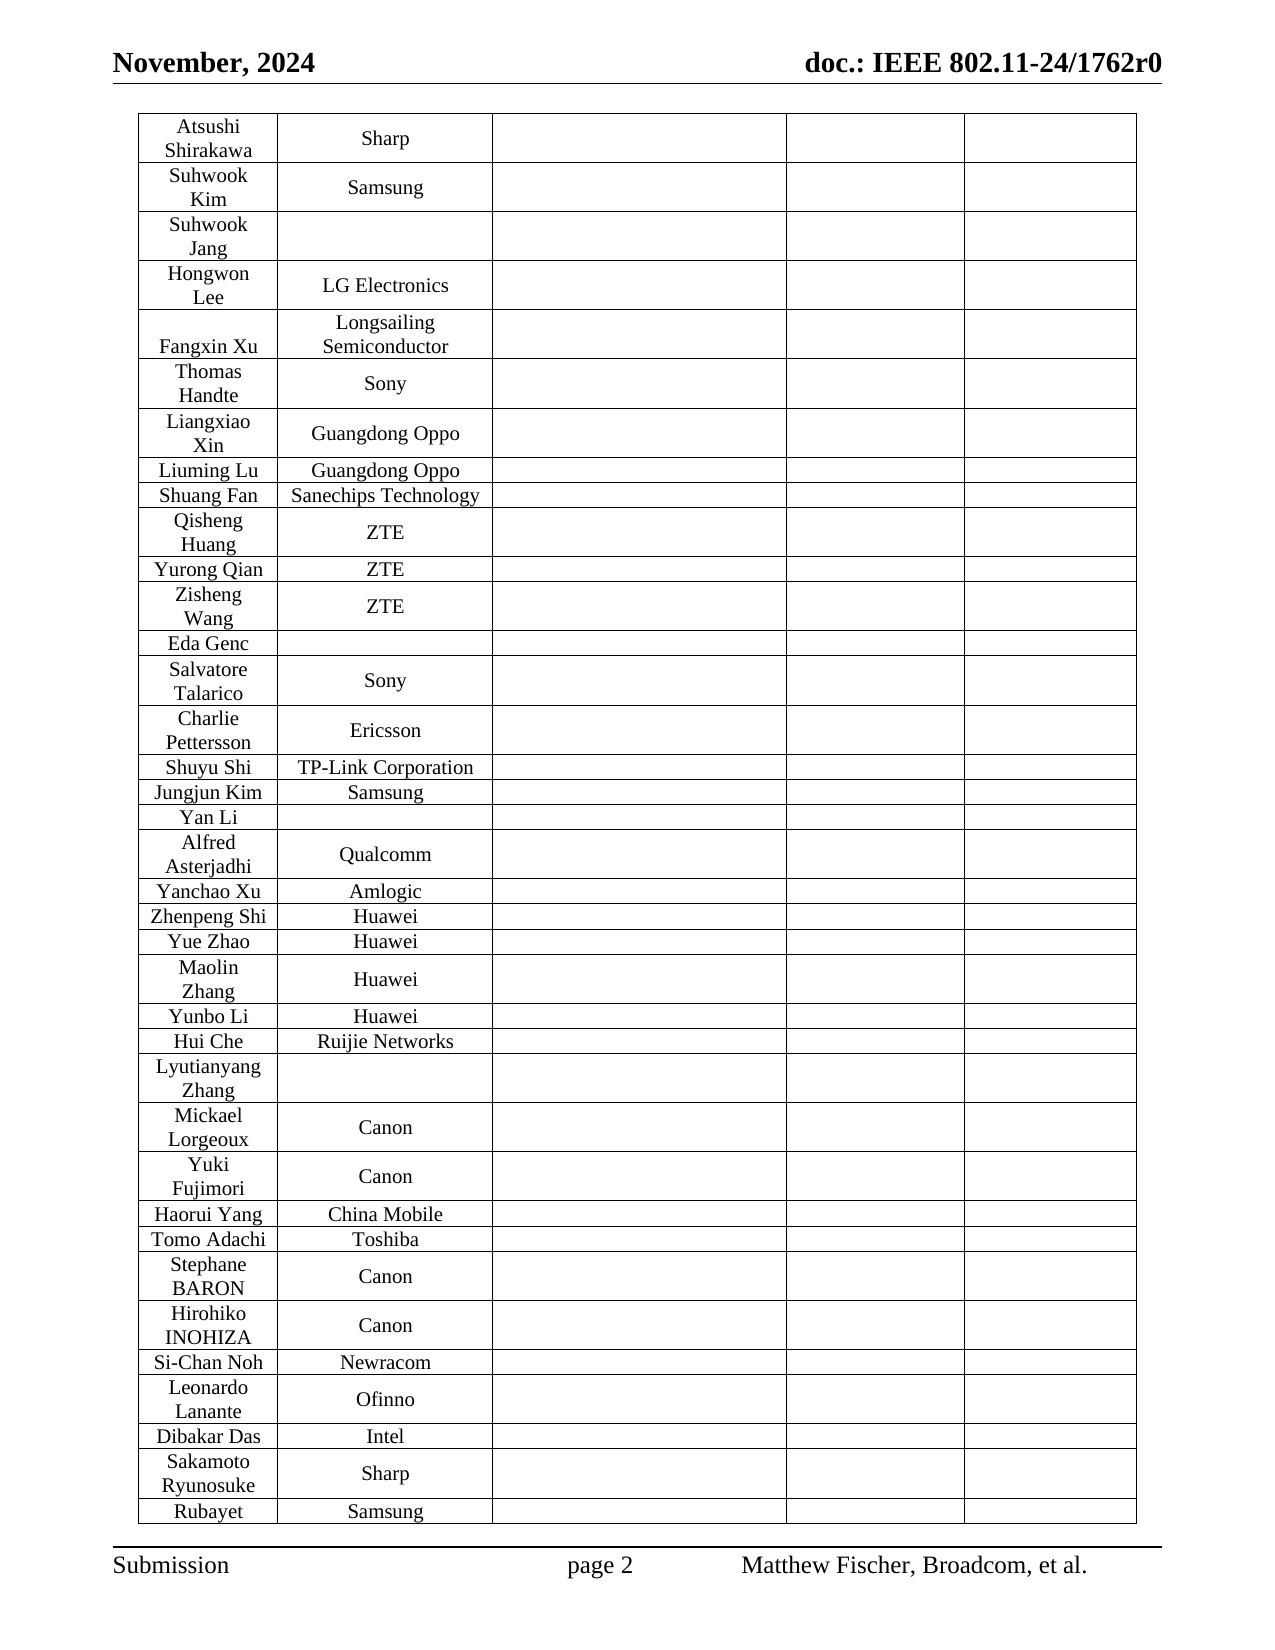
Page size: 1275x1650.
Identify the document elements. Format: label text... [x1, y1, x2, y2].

table_cell [965, 1029, 1136, 1053]
table_cell [493, 955, 786, 1003]
table_cell [493, 1301, 786, 1349]
table_cell [965, 409, 1136, 457]
table_cell [787, 631, 964, 655]
table_cell [965, 557, 1136, 581]
table_cell [493, 1152, 786, 1200]
table_cell Stephane BARON [139, 1252, 277, 1300]
table_cell Zhenpeng Shi [139, 904, 277, 928]
table_cell [965, 706, 1136, 754]
table_cell [965, 359, 1136, 407]
table_cell [787, 1301, 964, 1349]
table_cell Toshiba [278, 1227, 492, 1251]
table_cell Alfred Asterjadhi [139, 830, 277, 878]
table_cell [787, 1424, 964, 1448]
table_cell Suhwook Kim [139, 163, 277, 211]
table_cell [965, 955, 1136, 1003]
table_cell Sharp [278, 114, 492, 162]
table_cell Amlogic [278, 879, 492, 903]
table_cell Huawei [278, 930, 492, 953]
table_cell [965, 1252, 1136, 1300]
table_cell Sakamoto Ryunosuke [139, 1449, 277, 1497]
table_cell [493, 1029, 786, 1053]
table_cell [965, 755, 1136, 779]
table_cell [965, 930, 1136, 953]
table_cell [787, 483, 964, 507]
table_cell [965, 483, 1136, 507]
table_cell Canon [278, 1301, 492, 1349]
table_cell [493, 1350, 786, 1374]
table_cell Guangdong Oppo [278, 409, 492, 457]
table_cell [787, 1227, 964, 1251]
table_cell Hirohiko INOHIZA [139, 1301, 277, 1349]
table_cell Hui Che [139, 1029, 277, 1053]
table_cell Tomo Adachi [139, 1227, 277, 1251]
table_cell Zisheng Wang [139, 582, 277, 630]
table_cell Intel [278, 1424, 492, 1448]
table_cell [787, 557, 964, 581]
table_cell Eda Genc [139, 631, 277, 655]
table_cell [787, 114, 964, 162]
table_cell [787, 582, 964, 630]
table_cell [493, 359, 786, 407]
table_cell [787, 1499, 964, 1523]
table_cell [493, 780, 786, 804]
table_cell [965, 805, 1136, 829]
table_cell [787, 755, 964, 779]
table_cell Salvatore Talarico [139, 656, 277, 704]
table_cell [787, 656, 964, 704]
table_cell Yue Zhao [139, 930, 277, 953]
table_cell [493, 458, 786, 482]
table_cell Yurong Qian [139, 557, 277, 581]
table_cell [787, 163, 964, 211]
table_cell [493, 582, 786, 630]
table_cell Yanchao Xu [139, 879, 277, 903]
table_cell [787, 706, 964, 754]
table_cell [493, 1227, 786, 1251]
table_cell Ericsson [278, 706, 492, 754]
table_cell [965, 1375, 1136, 1423]
table_cell [965, 114, 1136, 162]
table_cell [493, 163, 786, 211]
table_cell [787, 930, 964, 953]
table_cell ZTE [278, 582, 492, 630]
table_cell [278, 1054, 492, 1102]
table_cell Ruijie Networks [278, 1029, 492, 1053]
table_cell Jungjun Kim [139, 780, 277, 804]
table_cell [493, 706, 786, 754]
table_cell Canon [278, 1252, 492, 1300]
table_cell [493, 310, 786, 358]
table_cell [493, 261, 786, 309]
table_cell Hongwon Lee [139, 261, 277, 309]
table_cell [787, 1449, 964, 1497]
table_cell [787, 1375, 964, 1423]
table_cell Yuki Fujimori [139, 1152, 277, 1200]
table_cell ZTE [278, 508, 492, 556]
table_cell Liuming Lu [139, 458, 277, 482]
table_cell [493, 1449, 786, 1497]
table_cell [493, 1103, 786, 1151]
table_cell [965, 1350, 1136, 1374]
table_cell Samsung [278, 163, 492, 211]
table_cell [965, 1499, 1136, 1523]
table_cell Fangxin Xu [139, 310, 277, 358]
table_cell [493, 656, 786, 704]
table_cell [965, 780, 1136, 804]
table_cell [787, 458, 964, 482]
table_cell Yunbo Li [139, 1004, 277, 1028]
table_cell ZTE [278, 557, 492, 581]
table_cell [965, 212, 1136, 260]
table_cell Sony [278, 656, 492, 704]
table_cell [493, 1054, 786, 1102]
table_cell Qisheng Huang [139, 508, 277, 556]
table_cell [787, 879, 964, 903]
table_cell Leonardo Lanante [139, 1375, 277, 1423]
table_cell [787, 904, 964, 928]
table_cell [787, 1152, 964, 1200]
table_cell Sharp [278, 1449, 492, 1497]
table_cell [965, 631, 1136, 655]
table_cell [787, 212, 964, 260]
table_cell [493, 805, 786, 829]
table_cell [787, 1103, 964, 1151]
table_cell [787, 409, 964, 457]
table_cell [965, 656, 1136, 704]
table_cell Lyutianyang Zhang [139, 1054, 277, 1102]
table_cell Samsung [278, 1499, 492, 1523]
table_cell Mickael Lorgeoux [139, 1103, 277, 1151]
table_cell China Mobile [278, 1201, 492, 1226]
table_cell [493, 930, 786, 953]
table_cell [787, 1004, 964, 1028]
table_cell Ofinno [278, 1375, 492, 1423]
table_cell [493, 830, 786, 878]
table_cell Huawei [278, 904, 492, 928]
table_cell [787, 1054, 964, 1102]
table_cell [965, 1152, 1136, 1200]
table_cell [787, 1201, 964, 1226]
table_cell Canon [278, 1103, 492, 1151]
table_cell [787, 508, 964, 556]
table_cell [278, 631, 492, 655]
table_cell [787, 310, 964, 358]
table_cell Canon [278, 1152, 492, 1200]
table_cell Samsung [278, 780, 492, 804]
table_cell Liangxiao Xin [139, 409, 277, 457]
table_cell [965, 1424, 1136, 1448]
table_cell [493, 755, 786, 779]
table_cell [787, 805, 964, 829]
table_cell [493, 1424, 786, 1448]
table_cell [965, 1004, 1136, 1028]
table_cell Suhwook Jang [139, 212, 277, 260]
table_cell [493, 1201, 786, 1226]
table_cell [965, 163, 1136, 211]
table_cell Sony [278, 359, 492, 407]
table_cell Maolin Zhang [139, 955, 277, 1003]
table_cell Atsushi Shirakawa [139, 114, 277, 162]
table_cell Sanechips Technology [278, 483, 492, 507]
table_cell [965, 458, 1136, 482]
table_cell [965, 1227, 1136, 1251]
table_cell [278, 212, 492, 260]
table_cell Yan Li [139, 805, 277, 829]
table_cell [493, 483, 786, 507]
table_cell [965, 310, 1136, 358]
table_cell [787, 955, 964, 1003]
table_cell [493, 1375, 786, 1423]
table_cell Huawei [278, 955, 492, 1003]
table_cell Rubayet Shafin [139, 1499, 277, 1523]
table_cell [965, 830, 1136, 878]
table_cell [493, 631, 786, 655]
table_cell Haorui Yang [139, 1201, 277, 1226]
table_cell Thomas Handte [139, 359, 277, 407]
table_cell [965, 1301, 1136, 1349]
table_cell [493, 212, 786, 260]
table_cell Dibakar Das [139, 1424, 277, 1448]
table_cell LG Electronics [278, 261, 492, 309]
table_cell [493, 879, 786, 903]
table_cell [965, 1201, 1136, 1226]
table_cell Shuyu Shi [139, 755, 277, 779]
table_cell [965, 1449, 1136, 1497]
table_cell [787, 359, 964, 407]
table_cell [493, 1004, 786, 1028]
table_cell [965, 582, 1136, 630]
table_cell [493, 409, 786, 457]
table_cell [965, 1054, 1136, 1102]
table_cell Shuang Fan [139, 483, 277, 507]
table_cell [493, 1499, 786, 1523]
table_cell [965, 1103, 1136, 1151]
table_cell [493, 1252, 786, 1300]
table_cell [965, 261, 1136, 309]
table_cell [787, 1350, 964, 1374]
table_cell [965, 904, 1136, 928]
table_cell [787, 1252, 964, 1300]
table_cell [493, 114, 786, 162]
table_cell TP-Link Corporation [278, 755, 492, 779]
table_cell Longsailing Semiconductor [278, 310, 492, 358]
table_cell Si-Chan Noh [139, 1350, 277, 1374]
table_cell [787, 780, 964, 804]
table_cell Charlie Pettersson [139, 706, 277, 754]
table_cell [965, 879, 1136, 903]
table_cell Guangdong Oppo [278, 458, 492, 482]
table_cell Newracom [278, 1350, 492, 1374]
table_cell [493, 557, 786, 581]
table_cell Huawei [278, 1004, 492, 1028]
table_cell [493, 904, 786, 928]
table_cell [787, 1029, 964, 1053]
table_cell [965, 508, 1136, 556]
table_cell [787, 261, 964, 309]
table_cell [493, 508, 786, 556]
table_cell [278, 805, 492, 829]
table_cell [787, 830, 964, 878]
table_cell Qualcomm [278, 830, 492, 878]
